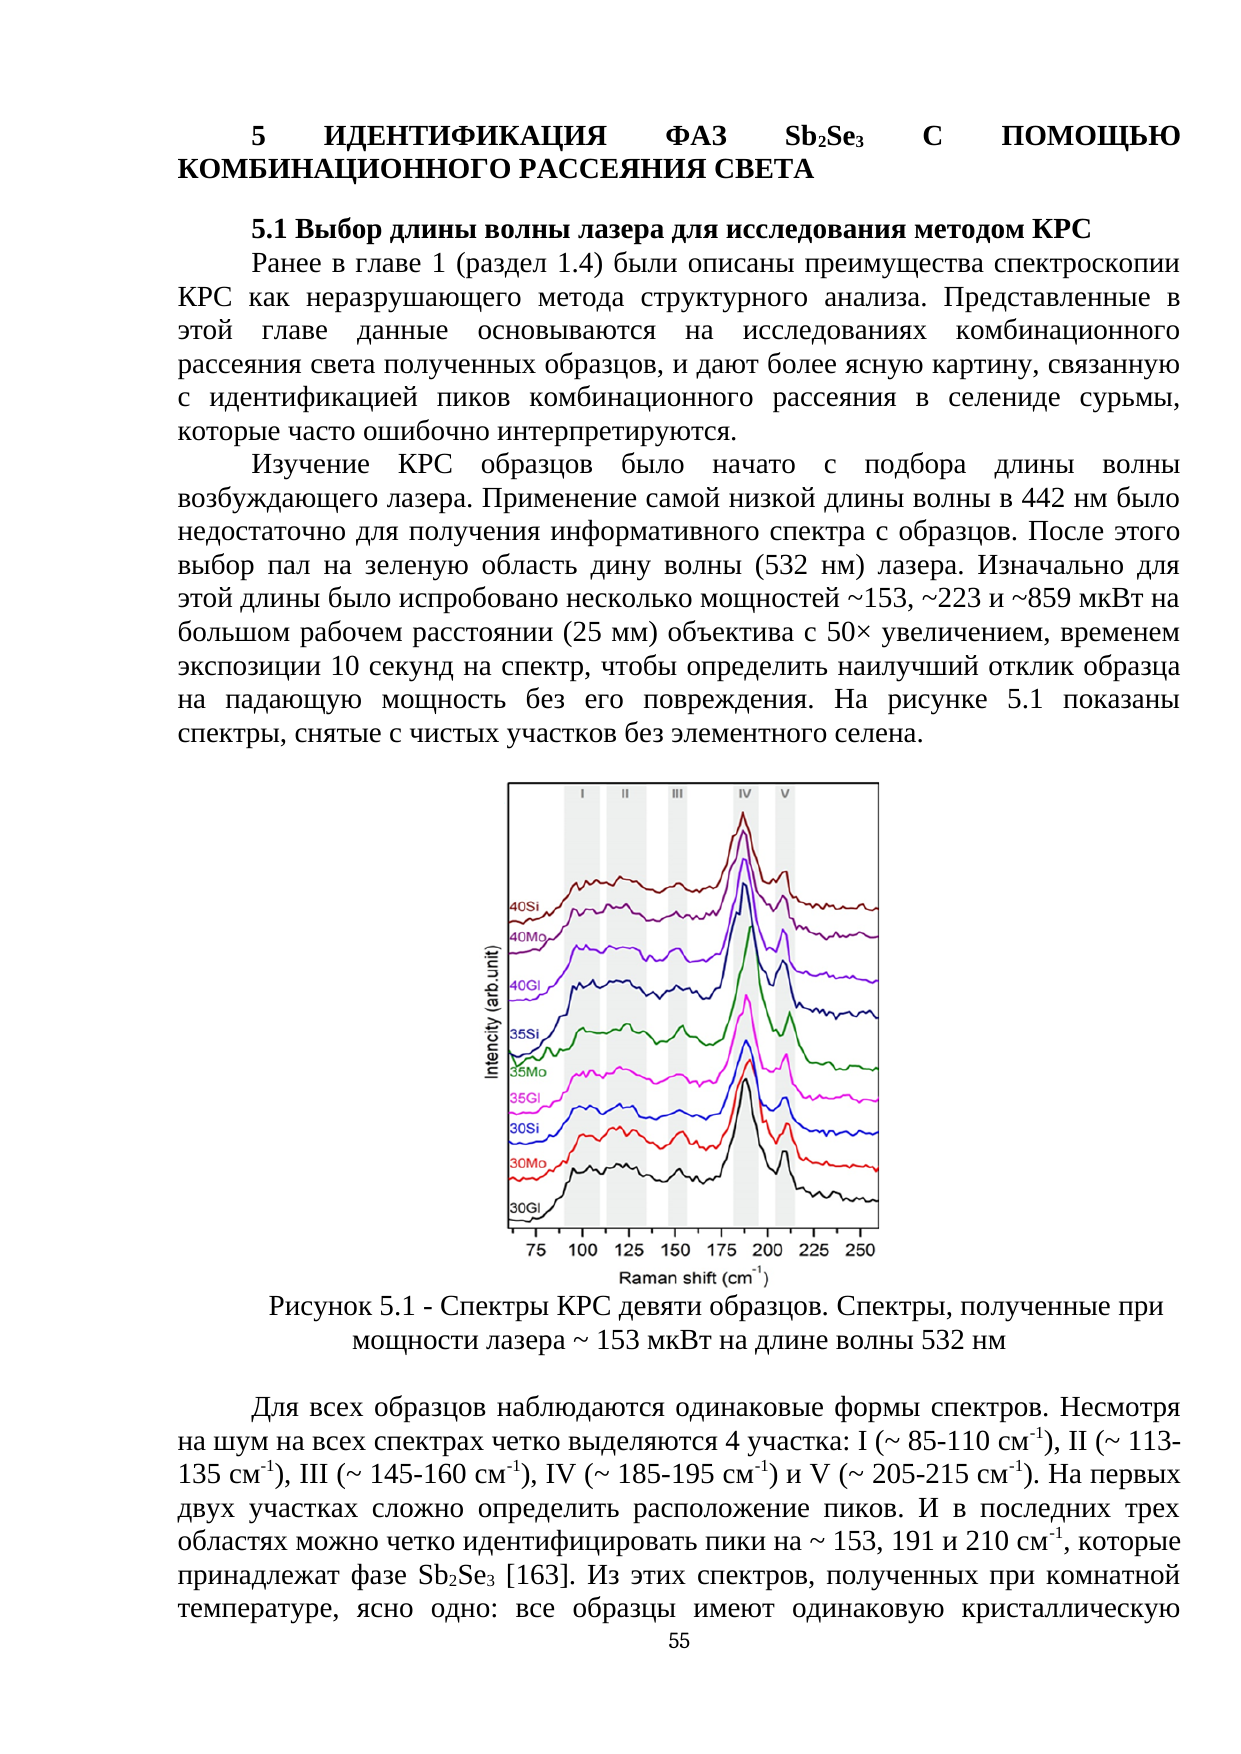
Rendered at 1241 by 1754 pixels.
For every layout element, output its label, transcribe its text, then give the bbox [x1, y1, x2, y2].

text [177, 1389, 1181, 1624]
text Ранее в главе 1 (раздел 1.4) были описаны преимущества спектроскопии КРС как неразрушающего метода структурного анализа. Представленные в этой главе данные основываются на исследованиях комбинационного рассеяния света полученных образцов, и дают более ясную картину, связанную с идентификацией пиков комбинационного рассеяния в селениде сурьмы, которые часто ошибочно интерпретируются. [177, 245, 1181, 446]
picture [479, 781, 880, 1289]
text Рисунок 5.1 - Спектры КРС девяти образцов. Cпектры, полученные при мощности лазера ~ 153 мкВт на длине волны 532 нм [177, 1288, 1181, 1356]
subtitle 5 ИДЕНТИФИКАЦИЯ ФАЗ Sb2Se3 С ПОМОЩЬЮ КОМБИНАЦИОННОГО РАССЕЯНИЯ СВЕТА [177, 118, 1181, 185]
subtitle 5.1 Выбор длины волны лазера для исследования методом КРС [177, 212, 1181, 245]
text Изучение КРС образцов было начато с подбора длины волны возбуждающего лазера. Применение самой низкой длины волны в 442 нм было недостаточно для получения информативного спектра с образцов. После этого выбор пал на зеленую область дину волны (532 нм) лазера. Изначально для этой длины было испробовано несколько мощностей ~153, ~223 и ~859 мкВт на большом рабочем расстоянии (25 мм) объектива c 50× увеличением, временем экспозиции 10 секунд на спектр, чтобы определить наилучший отклик образца на падающую мощность без его повреждения. На рисунке 5.1 показаны спектры, снятые с чистых участков без элементного селена. [177, 446, 1181, 748]
